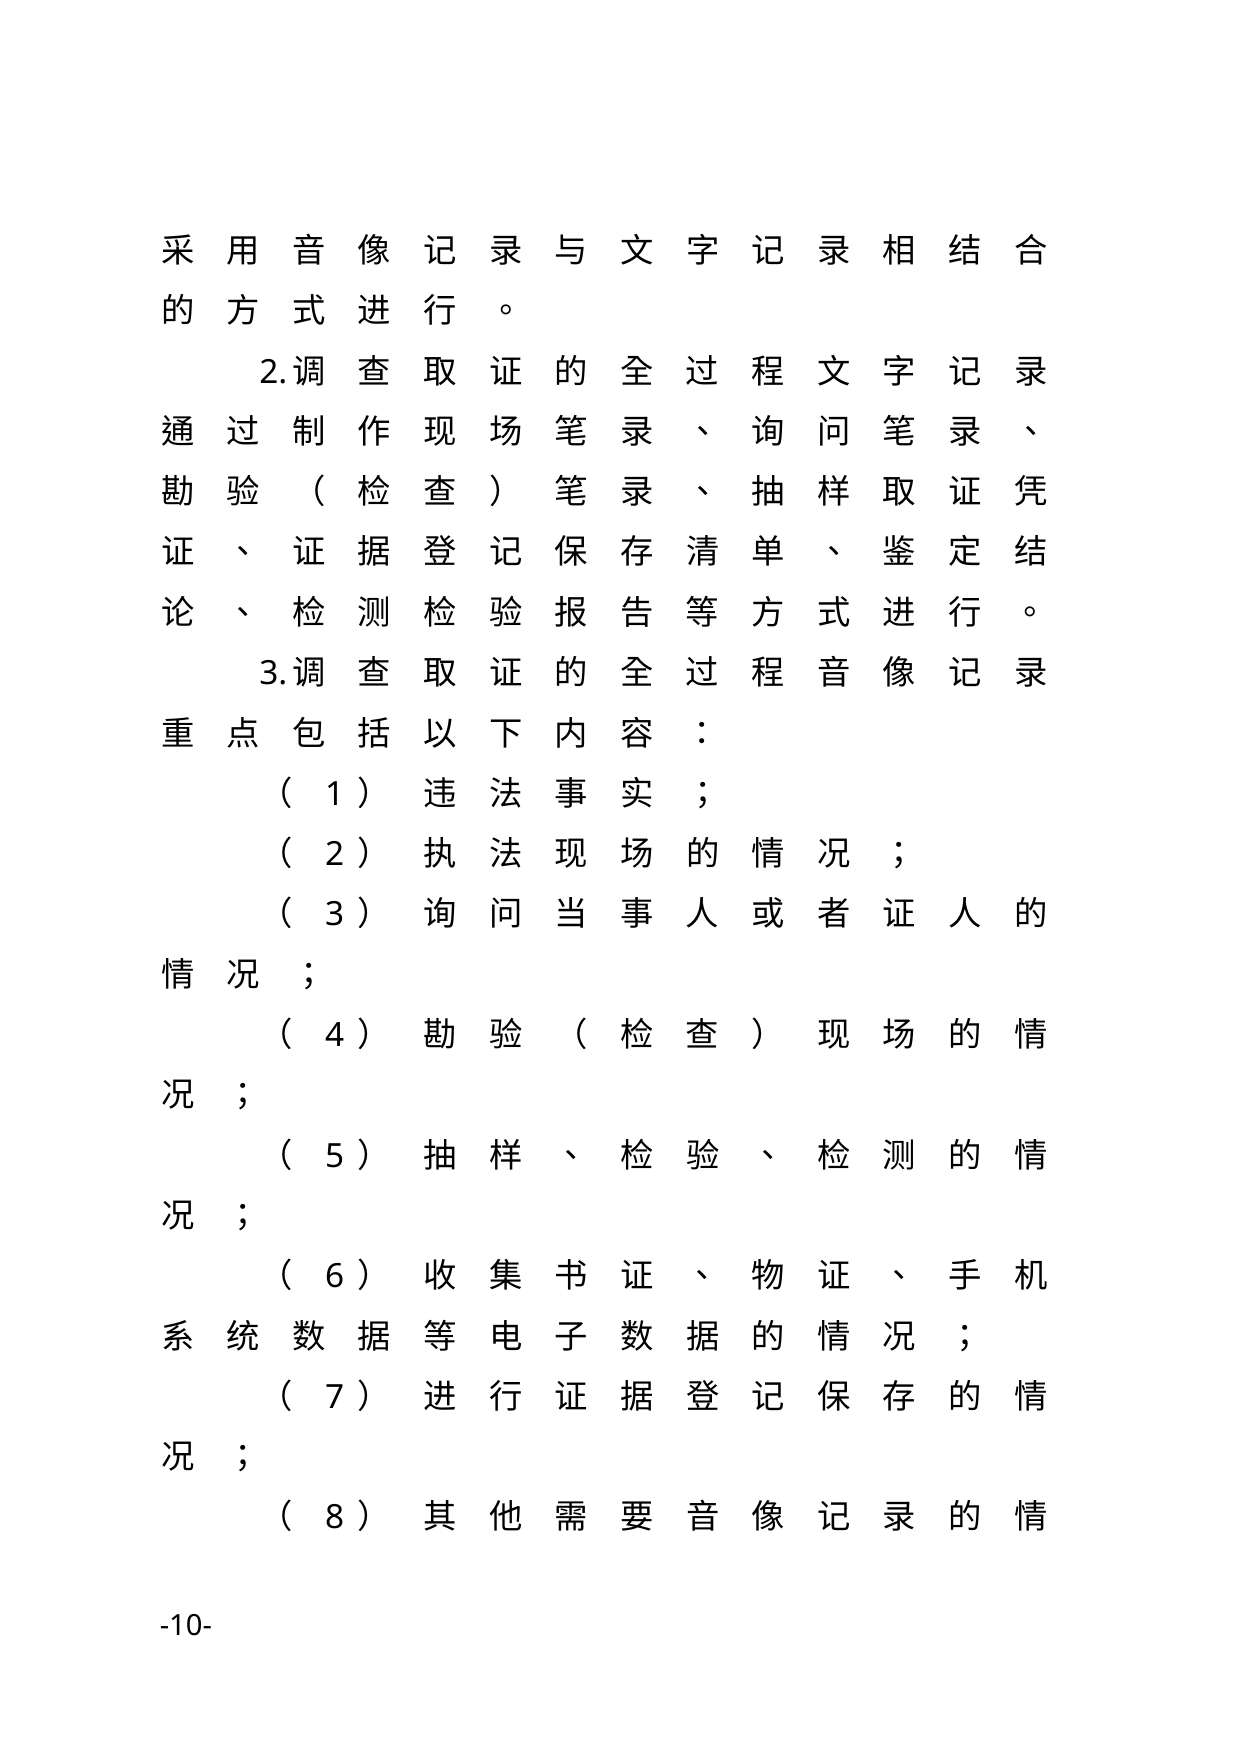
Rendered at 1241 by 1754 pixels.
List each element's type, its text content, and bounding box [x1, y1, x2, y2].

text （1）违法事实； [161, 762, 1079, 822]
text （7）进行证据登记保存的情况； [161, 1365, 1079, 1486]
text （5）抽样、检验、检测的情况； [161, 1124, 1079, 1245]
text 2.调查取证的全过程文字记录通过制作现场笔录、询问笔录、勘验（检查）笔录、抽样取证凭证、证据登记保存清单、鉴定结论、检测检验报告等方式进行。 [161, 340, 1079, 642]
text （2）执法现场的情况； [161, 822, 1079, 883]
text （3）询问当事人或者证人的情况； [161, 883, 1079, 1003]
text 3.调查取证的全过程音像记录重点包括以下内容： [161, 642, 1079, 762]
text （8）其他需要音像记录的情况。 [161, 1486, 1079, 1546]
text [161, 219, 1079, 340]
text （6）收集书证、物证、手机系统数据等电子数据的情况； [161, 1245, 1079, 1365]
text （4）勘验（检查）现场的情况； [161, 1003, 1079, 1124]
